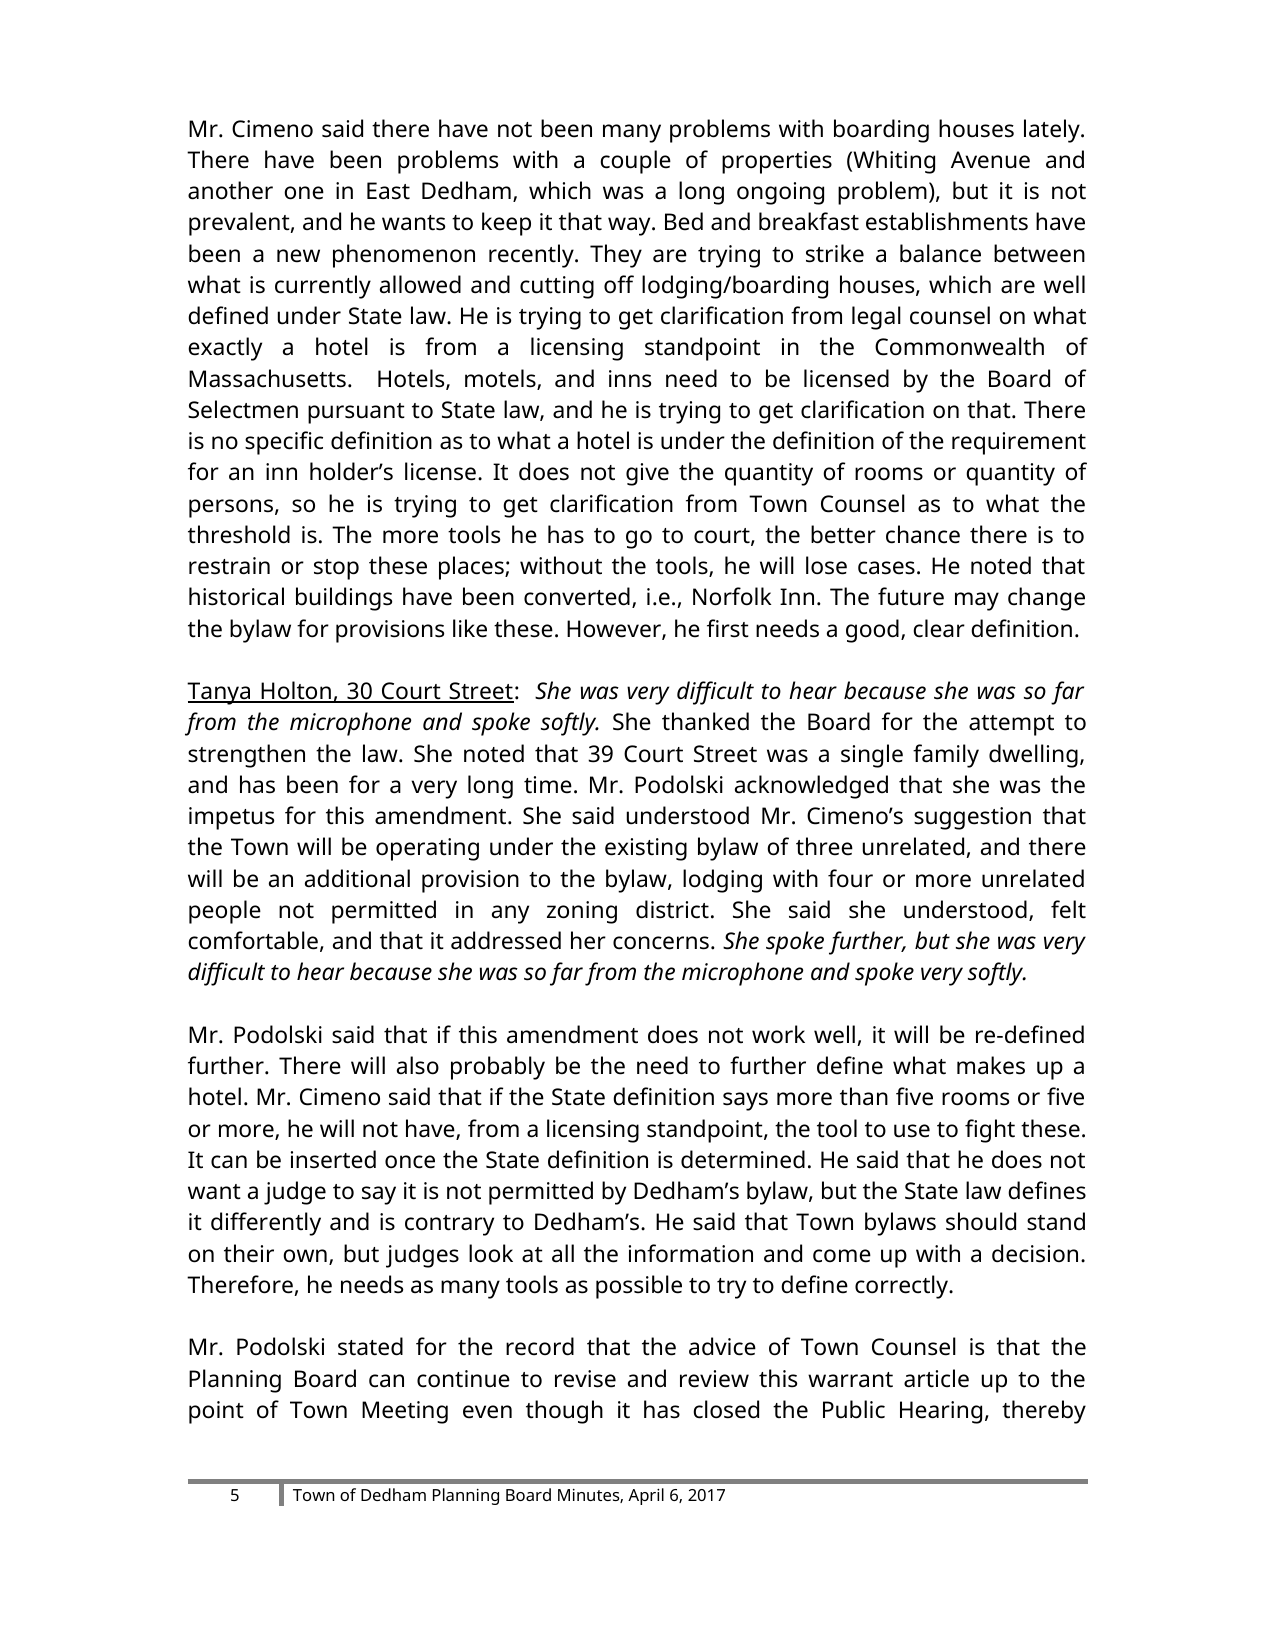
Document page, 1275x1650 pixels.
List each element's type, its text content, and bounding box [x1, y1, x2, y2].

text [187, 1331, 1087, 1425]
text Mr. Cimeno said there have not been many problems with boarding houses lately. There have been problems with a couple of properties (Whiting Avenue and another one in East Dedham, which was a long ongoing problem), but it is not prevalent, and he wants to keep it that way. Bed and breakfast establishments have been a new phenomenon recently. They are trying to strike a balance between what is currently allowed and cutting off lodging/boarding houses, which are well defined under State law. He is trying to get clarification from legal counsel on what exactly a hotel is from a licensing standpoint in the Commonwealth of Massachusetts. Hotels, motels, and inns need to be licensed by the Board of Selectmen pursuant to State law, and he is trying to get clarification on that. There is no specific definition as to what a hotel is under the definition of the requirement for an inn holder’s license. It does not give the quantity of rooms or quantity of persons, so he is trying to get clarification from Town Counsel as to what the threshold is. The more tools he has to go to court, the better chance there is to restrain or stop these places; without the tools, he will lose cases. He noted that historical buildings have been converted, i.e., Norfolk Inn. The future may change the bylaw for provisions like these. However, he first needs a good, clear definition. [187, 112, 1087, 644]
text Tanya Holton, 30 Court Street: She was very difficult to hear because she was so far from the microphone and spoke softly. She thanked the Board for the attempt to strengthen the law. She noted that 39 Court Street was a single family dwelling, and has been for a very long time. Mr. Podolski acknowledged that she was the impetus for this amendment. She said understood Mr. Cimeno’s suggestion that the Town will be operating under the existing bylaw of three unrelated, and there will be an additional provision to the bylaw, lodging with four or more unrelated people not permitted in any zoning district. She said she understood, felt comfortable, and that it addressed her concerns. She spoke further, but she was very difficult to hear because she was so far from the microphone and spoke very softly. [187, 675, 1087, 987]
text Mr. Podolski said that if this amendment does not work well, it will be re-defined further. There will also probably be the need to further define what makes up a hotel. Mr. Cimeno said that if the State definition says more than five rooms or five or more, he will not have, from a licensing standpoint, the tool to use to fight these. It can be inserted once the State definition is determined. He said that he does not want a judge to say it is not permitted by Dedham’s bylaw, but the State law defines it differently and is contrary to Dedham’s. He said that Town bylaws should stand on their own, but judges look at all the information and come up with a decision. Therefore, he needs as many tools as possible to try to define correctly. [187, 1019, 1087, 1300]
